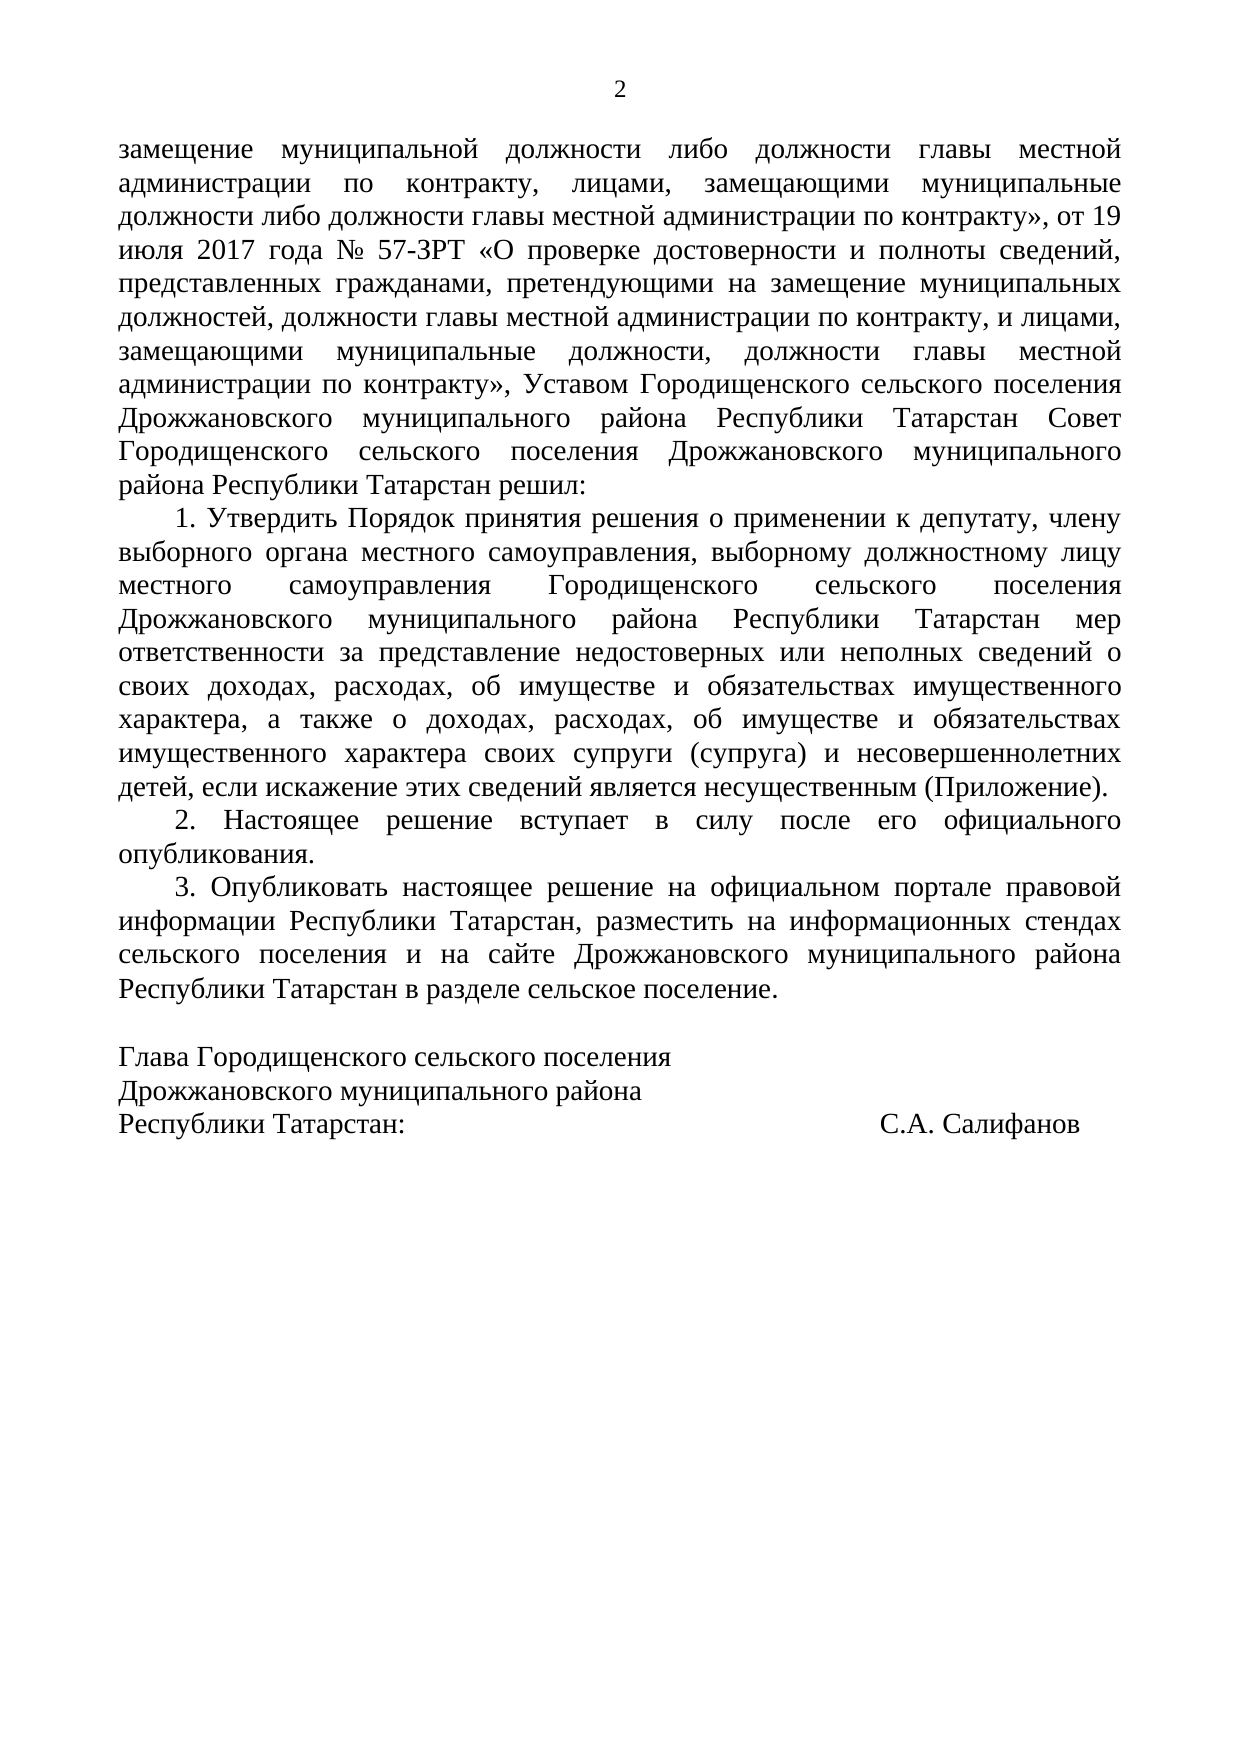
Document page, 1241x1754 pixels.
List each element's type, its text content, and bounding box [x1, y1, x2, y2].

text Дрожжановского муниципального района [118, 1073, 1122, 1106]
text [118, 131, 1122, 500]
text 3. Опубликовать настоящее решение на официальном портале правовой информации Республики Татарстан, разместить на информационных стендах сельского поселения и на сайте Дрожжановского муниципального района Республики Татарстан в разделе сельское поселение. [118, 869, 1122, 1006]
text 2. Настоящее решение вступает в силу после его официального опубликования. [118, 802, 1122, 869]
text Глава Городищенского сельского поселения [118, 1039, 1122, 1073]
text Республики Татарстан: С.А. Салифанов [118, 1106, 1122, 1140]
text 1. Утвердить Порядок принятия решения о применении к депутату, члену выборного органа местного самоуправления, выборному должностному лицу местного самоуправления Городищенского сельского поселения Дрожжановского муниципального района Республики Татарстан мер ответственности за представление недостоверных или неполных сведений о своих доходах, расходах, об имуществе и обязательствах имущественного характера, а также о доходах, расходах, об имуществе и обязательствах имущественного характера своих супруги (супруга) и несовершеннолетних детей, если искажение этих сведений является несущественным (Приложение). [118, 500, 1122, 802]
